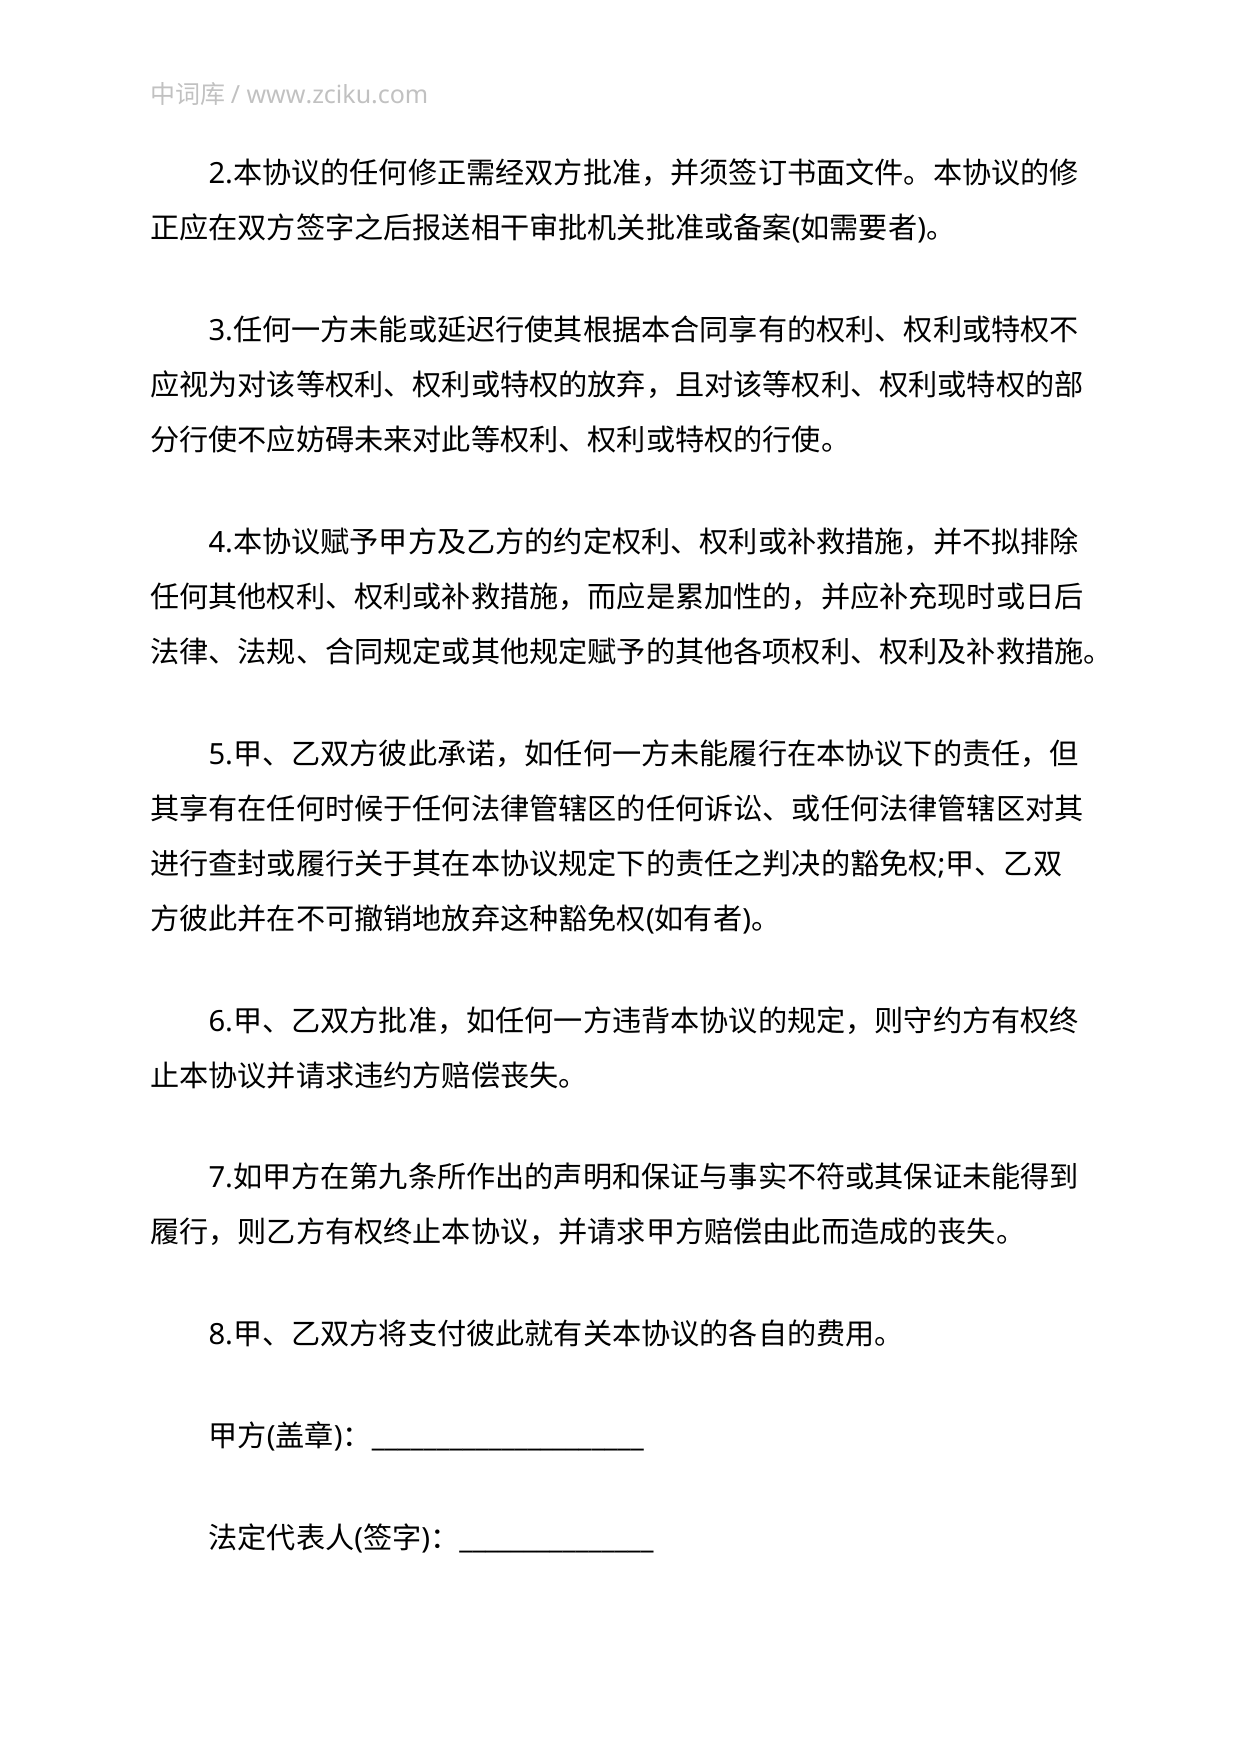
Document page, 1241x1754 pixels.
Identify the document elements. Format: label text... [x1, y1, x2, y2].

text 2.本协议的任何修正需经双方批准，并须签订书面文件。本协议的修正应在双方签字之后报送相干审批机关批准或备案(如需要者)。 [150, 150, 1090, 247]
text 7.如甲方在第九条所作出的声明和保证与事实不符或其保证未能得到履行，则乙方有权终止本协议，并请求甲方赔偿由此而造成的丧失。 [150, 1154, 1090, 1251]
text 8.甲、乙双方将支付彼此就有关本协议的各自的费用。 [150, 1311, 1090, 1353]
text 4.本协议赋予甲方及乙方的约定权利、权利或补救措施，并不拟排除任何其他权利、权利或补救措施，而应是累加性的，并应补充现时或日后法律、法规、合同规定或其他规定赋予的其他各项权利、权利及补救措施。 [150, 519, 1090, 671]
text 5.甲、乙双方彼此承诺，如任何一方未能履行在本协议下的责任，但其享有在任何时候于任何法律管辖区的任何诉讼、或任何法律管辖区对其进行查封或履行关于其在本协议规定下的责任之判决的豁免权;甲、乙双方彼此并在不可撤销地放弃这种豁免权(如有者)。 [150, 730, 1090, 938]
text 甲方(盖章)：_____________________ [150, 1413, 1090, 1455]
text 6.甲、乙双方批准，如任何一方违背本协议的规定，则守约方有权终止本协议并请求违约方赔偿丧失。 [150, 997, 1090, 1094]
text 3.任何一方未能或延迟行使其根据本合同享有的权利、权利或特权不应视为对该等权利、权利或特权的放弃，且对该等权利、权利或特权的部分行使不应妨碍未来对此等权利、权利或特权的行使。 [150, 307, 1090, 459]
text 法定代表人(签字)：_______________ [150, 1515, 1090, 1557]
